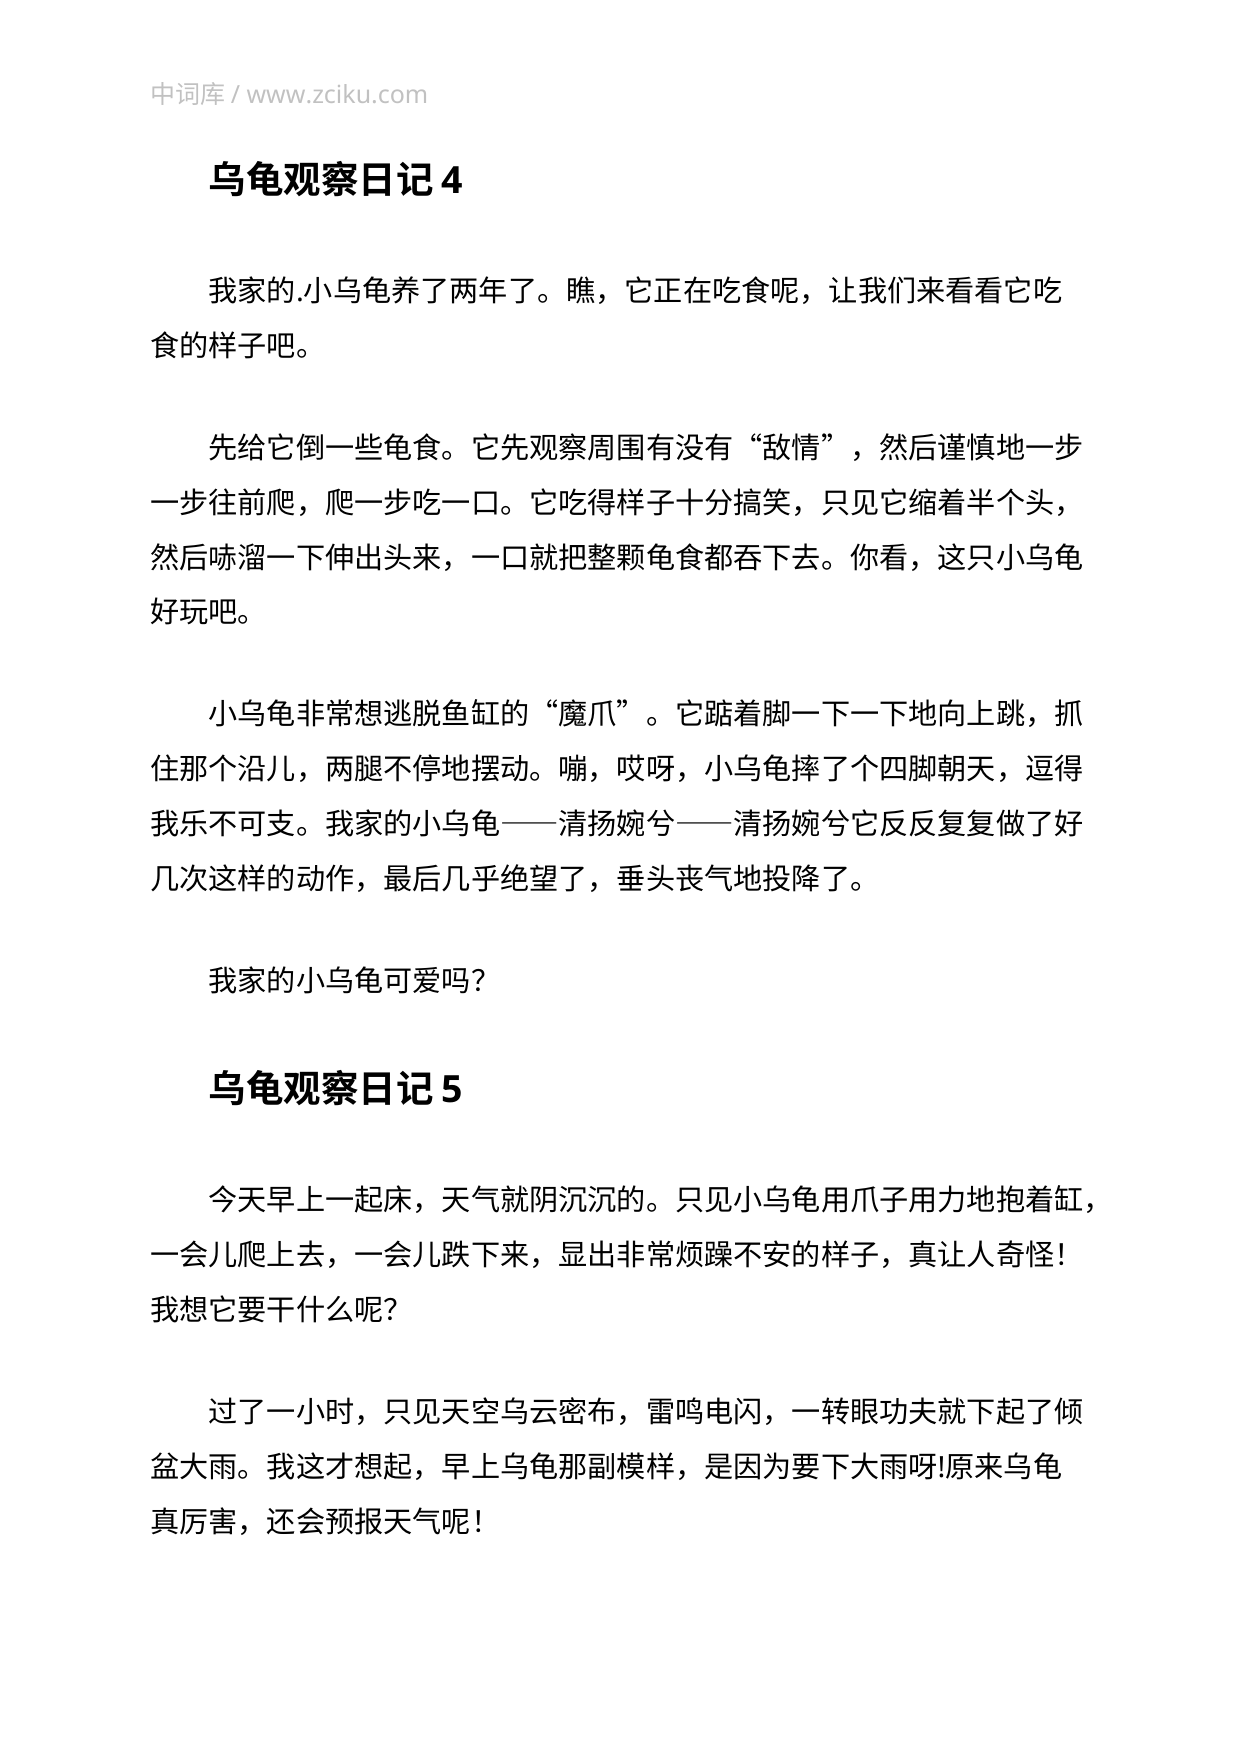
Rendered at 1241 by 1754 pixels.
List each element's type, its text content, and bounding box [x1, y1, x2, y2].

text 乌龟观察日记4 [150, 150, 1090, 204]
text 先给它倒一些龟食。它先观察周围有没有“敌情”，然后谨慎地一步一步往前爬，爬一步吃一口。它吃得样子十分搞笑，只见它缩着半个头，然后哧溜一下伸出头来，一口就把整颗龟食都吞下去。你看，这只小乌龟好玩吧。 [150, 424, 1090, 631]
text 小乌龟非常想逃脱鱼缸的“魔爪”。它踮着脚一下一下地向上跳，抓住那个沿儿，两腿不停地摆动。嘣，哎呀，小乌龟摔了个四脚朝天，逗得我乐不可支。我家的小乌龟——清扬婉兮——清扬婉兮它反反复复做了好几次这样的动作，最后几乎绝望了，垂头丧气地投降了。 [150, 691, 1090, 898]
text 乌龟观察日记5 [150, 1059, 1090, 1113]
text 今天早上一起床，天气就阴沉沉的。只见小乌龟用爪子用力地抱着缸，一会儿爬上去，一会儿跌下来，显出非常烦躁不安的样子，真让人奇怪！我想它要干什么呢？ [150, 1177, 1090, 1329]
text 我家的.小乌龟养了两年了。瞧，它正在吃食呢，让我们来看看它吃食的样子吧。 [150, 268, 1090, 365]
text 过了一小时，只见天空乌云密布，雷鸣电闪，一转眼功夫就下起了倾盆大雨。我这才想起，早上乌龟那副模样，是因为要下大雨呀!原来乌龟真厉害，还会预报天气呢！ [150, 1388, 1090, 1540]
text 我家的小乌龟可爱吗？ [150, 957, 1090, 999]
